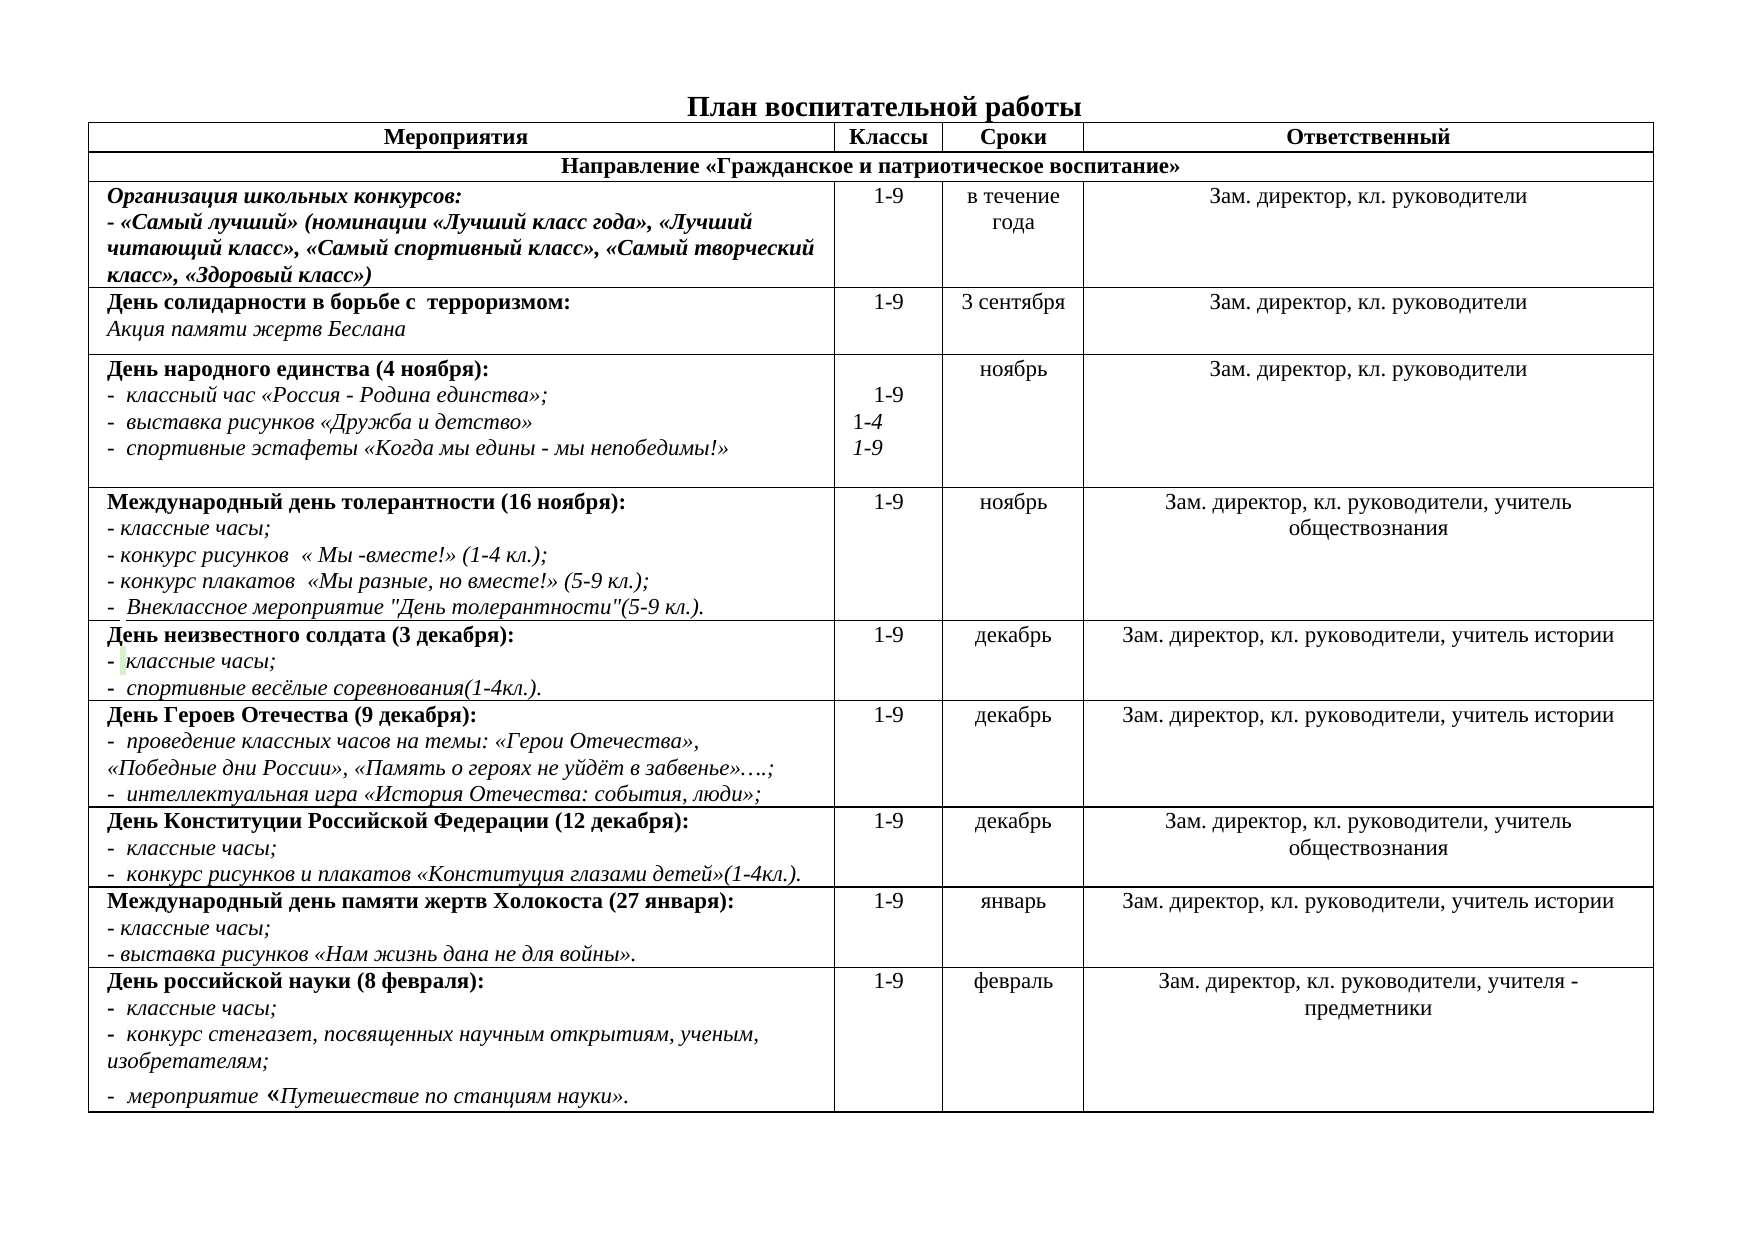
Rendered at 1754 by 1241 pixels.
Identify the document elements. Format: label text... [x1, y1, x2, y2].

table_cell Зам. директор, кл. руководители [1084, 288, 1653, 354]
table_cell Зам. директор, кл. руководители, учителя - предметники [1084, 968, 1653, 1111]
table_cell 1-9 [835, 808, 942, 886]
table_cell 3 сентября [943, 288, 1083, 354]
table_cell День народного единства (4 ноября): - классный час «Россия - Родина единства»; - выставка рисунков «Дружба и детство» - спортивные эстафеты «Когда мы едины - мы непобедимы!» [89, 355, 834, 487]
table_cell День Конституции Российской Федерации (12 декабря): - классные часы; - конкурс рисунков и плакатов «Конституция глазами детей»(1-4кл.). [89, 808, 834, 886]
table_cell 1-9 1-4 1-9 [835, 355, 942, 487]
table_cell 1-9 [835, 701, 942, 806]
table_cell февраль [943, 968, 1083, 1111]
table_cell Зам. директор, кл. руководители, учитель истории [1084, 701, 1653, 806]
table_cell 1-9 [835, 968, 942, 1111]
table_header Ответственный [1084, 123, 1653, 151]
table_header Классы [835, 123, 942, 151]
table_header Мероприятия [89, 123, 834, 151]
table_cell Международный день толерантности (16 ноября): - классные часы; - конкурс рисунков « Мы -вместе!» (1-4 кл.); - конкурс плакатов «Мы разные, но вместе!» (5-9 кл.); - Внеклассное мероприятие "День толерантности"(5-9 кл.). [89, 488, 834, 620]
table_cell декабрь [943, 808, 1083, 886]
table_cell Зам. директор, кл. руководители, учитель обществознания [1084, 488, 1653, 620]
table_cell январь [943, 888, 1083, 967]
table_cell Зам. директор, кл. руководители, учитель истории [1084, 621, 1653, 700]
table_cell в течение года [943, 182, 1083, 287]
table_cell 1-9 [835, 288, 942, 354]
table_cell ноябрь [943, 488, 1083, 620]
table_cell Зам. директор, кл. руководители [1084, 182, 1653, 287]
table_cell 1-9 [835, 488, 942, 620]
table_cell 1-9 [835, 182, 942, 287]
text План воспитательной работы [89, 89, 1680, 122]
table_cell ноябрь [943, 355, 1083, 487]
table_cell Зам. директор, кл. руководители, учитель истории [1084, 888, 1653, 967]
table_cell Зам. директор, кл. руководители [1084, 355, 1653, 487]
table_cell декабрь [943, 621, 1083, 700]
table_cell 1-9 [835, 888, 942, 967]
table_cell 1-9 [835, 621, 942, 700]
table_cell Направление «Гражданское и патриотическое воспитание» [89, 153, 1653, 181]
table_cell День солидарности в борьбе с терроризмом: Акция памяти жертв Беслана [89, 288, 834, 354]
table_cell День Героев Отечества (9 декабря): - проведение классных часов на темы: «Герои Отечества», «Победные дни России», «Память о героях не уйдёт в забвенье»….; - интеллектуальная игра «История Отечества: события, люди»; [89, 701, 834, 806]
table_cell Организация школьных конкурсов: - «Самый лучший» (номинации «Лучший класс года», «Лучший читающий класс», «Самый спортивный класс», «Самый творческий класс», «Здоровый класс») [89, 182, 834, 287]
table_cell декабрь [943, 701, 1083, 806]
table_cell Международный день памяти жертв Холокоста (27 января): - классные часы; - выставка рисунков «Нам жизнь дана не для войны». [89, 888, 834, 967]
table_cell День неизвестного солдата (3 декабря): - классные часы; - спортивные весёлые соревнования(1-4кл.). [89, 621, 834, 700]
table_cell Зам. директор, кл. руководители, учитель обществознания [1084, 808, 1653, 886]
table_header Сроки [943, 123, 1083, 151]
table_cell День российской науки (8 февраля): - классные часы; - конкурс стенгазет, посвященных научным открытиям, ученым, изобретателям; - мероприятие «Путешествие по станциям науки». [89, 968, 834, 1111]
